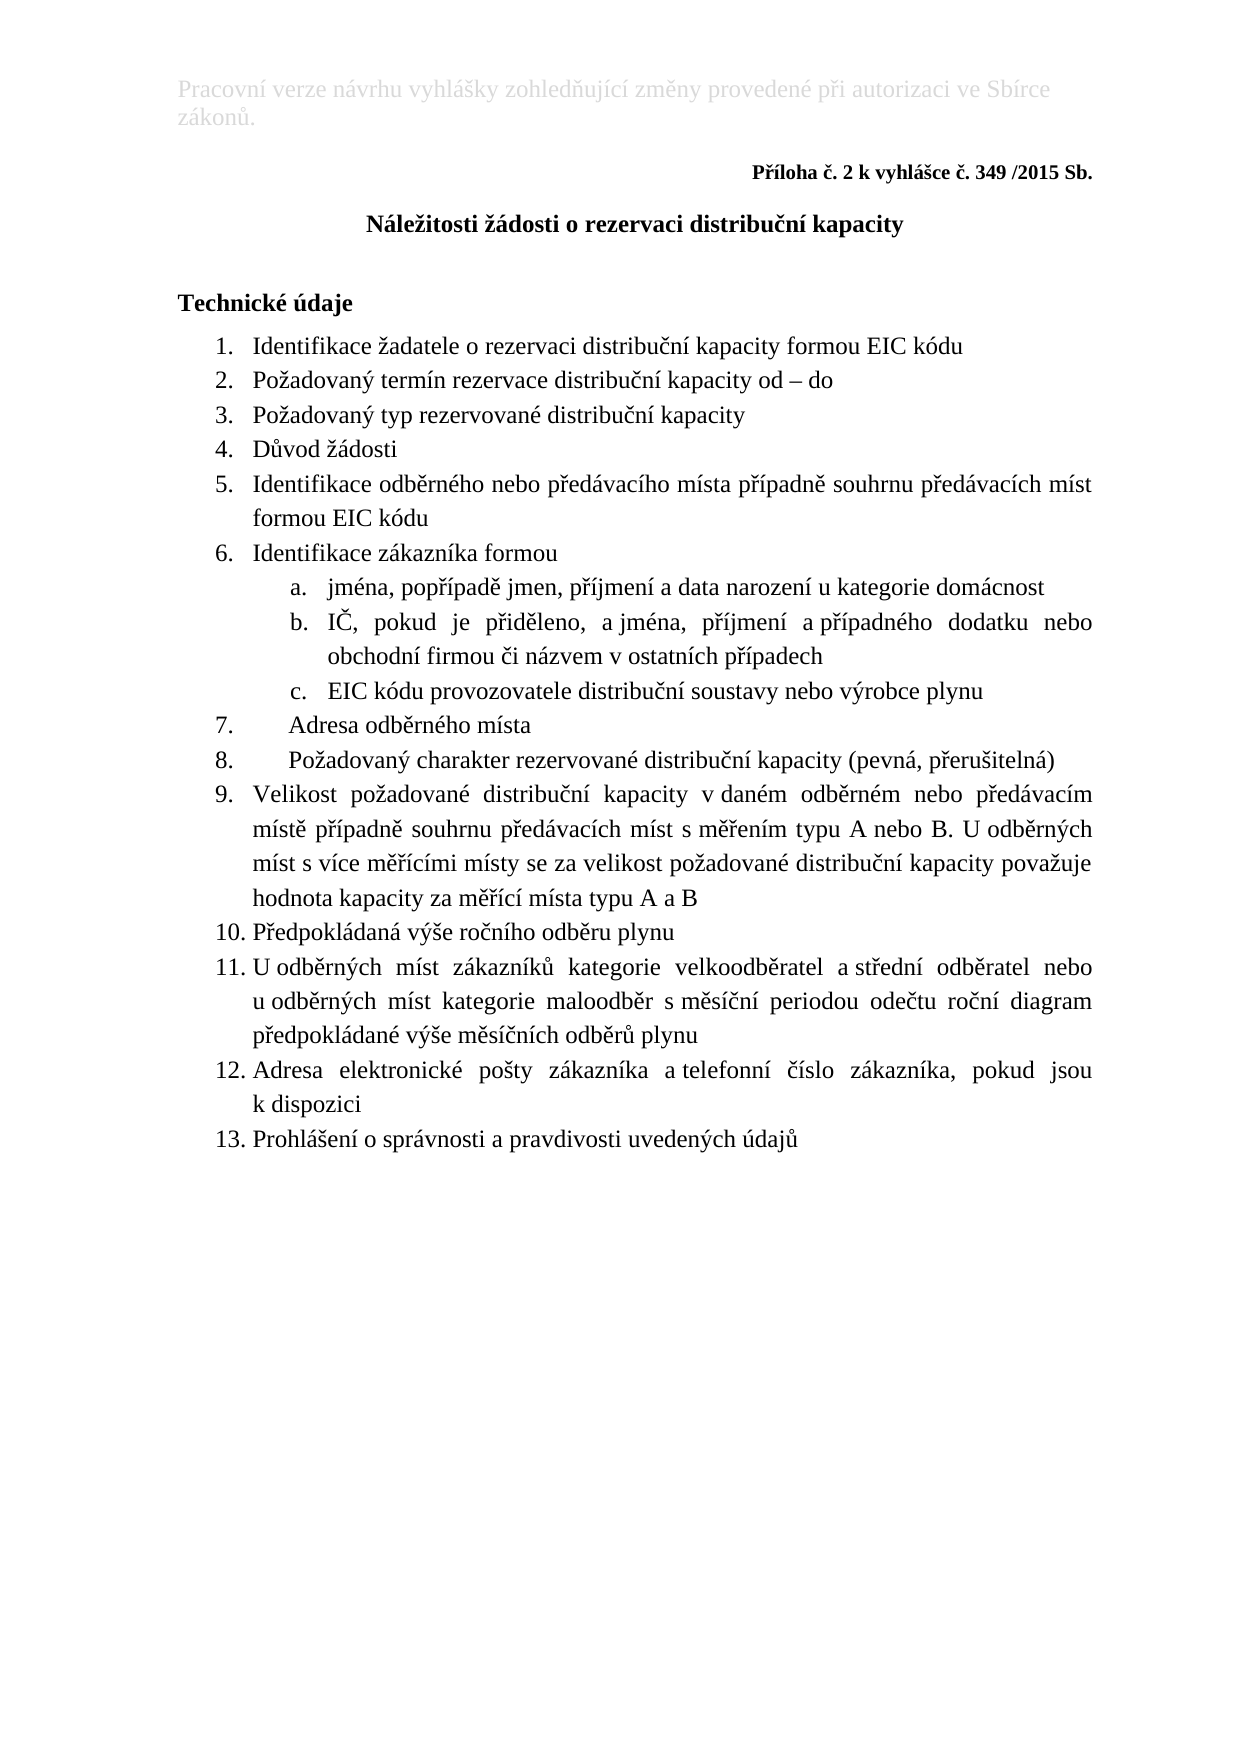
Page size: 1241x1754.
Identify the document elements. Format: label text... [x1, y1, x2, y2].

text Technické údaje [177, 288, 1093, 317]
list IČ, pokud je přiděleno, a jména, příjmení a případného dodatku nebo obchodní firmou či názvem v ostatních případech [290, 607, 1093, 670]
list Prohlášení o správnosti a pravdivosti uvedených údajů [215, 1124, 1093, 1153]
list Důvod žádosti [215, 434, 1093, 463]
list Požadovaný typ rezervované distribuční kapacity [215, 400, 1093, 429]
list Požadovaný charakter rezervované distribuční kapacity (pevná, přerušitelná) [215, 745, 1093, 773]
list Adresa elektronické pošty zákazníka a telefonní číslo zákazníka, pokud jsou k dispozici [215, 1055, 1093, 1118]
list U odběrných míst zákazníků kategorie velkoodběratel a střední odběratel nebo u odběrných míst kategorie maloodběr s měsíční periodou odečtu roční diagram předpokládané výše měsíčních odběrů plynu [215, 952, 1093, 1049]
list Předpokládaná výše ročního odběru plynu [215, 917, 1093, 946]
list Identifikace odběrného nebo předávacího místa případně souhrnu předávacích míst formou EIC kódu [215, 469, 1093, 532]
list Požadovaný termín rezervace distribuční kapacity od – do [215, 365, 1093, 394]
text Náležitosti žádosti o rezervaci distribuční kapacity [177, 209, 1093, 238]
list Identifikace žadatele o rezervaci distribuční kapacity formou EIC kódu [215, 331, 1093, 360]
text Příloha č. 2 k vyhlášce č. 349 /2015 Sb. [177, 160, 1093, 184]
list Identifikace zákazníka formou [215, 538, 1093, 567]
list EIC kódu provozovatele distribuční soustavy nebo výrobce plynu [290, 676, 1093, 704]
list jména, popřípadě jmen, příjmení a data narození u kategorie domácnost [290, 572, 1093, 601]
list Adresa odběrného místa [215, 710, 1093, 739]
list Velikost požadované distribuční kapacity v daném odběrném nebo předávacím místě případně souhrnu předávacích míst s měřením typu A nebo B. U odběrných míst s více měřícími místy se za velikost požadované distribuční kapacity považuje hodnota kapacity za měřící místa typu A a B [215, 779, 1093, 911]
